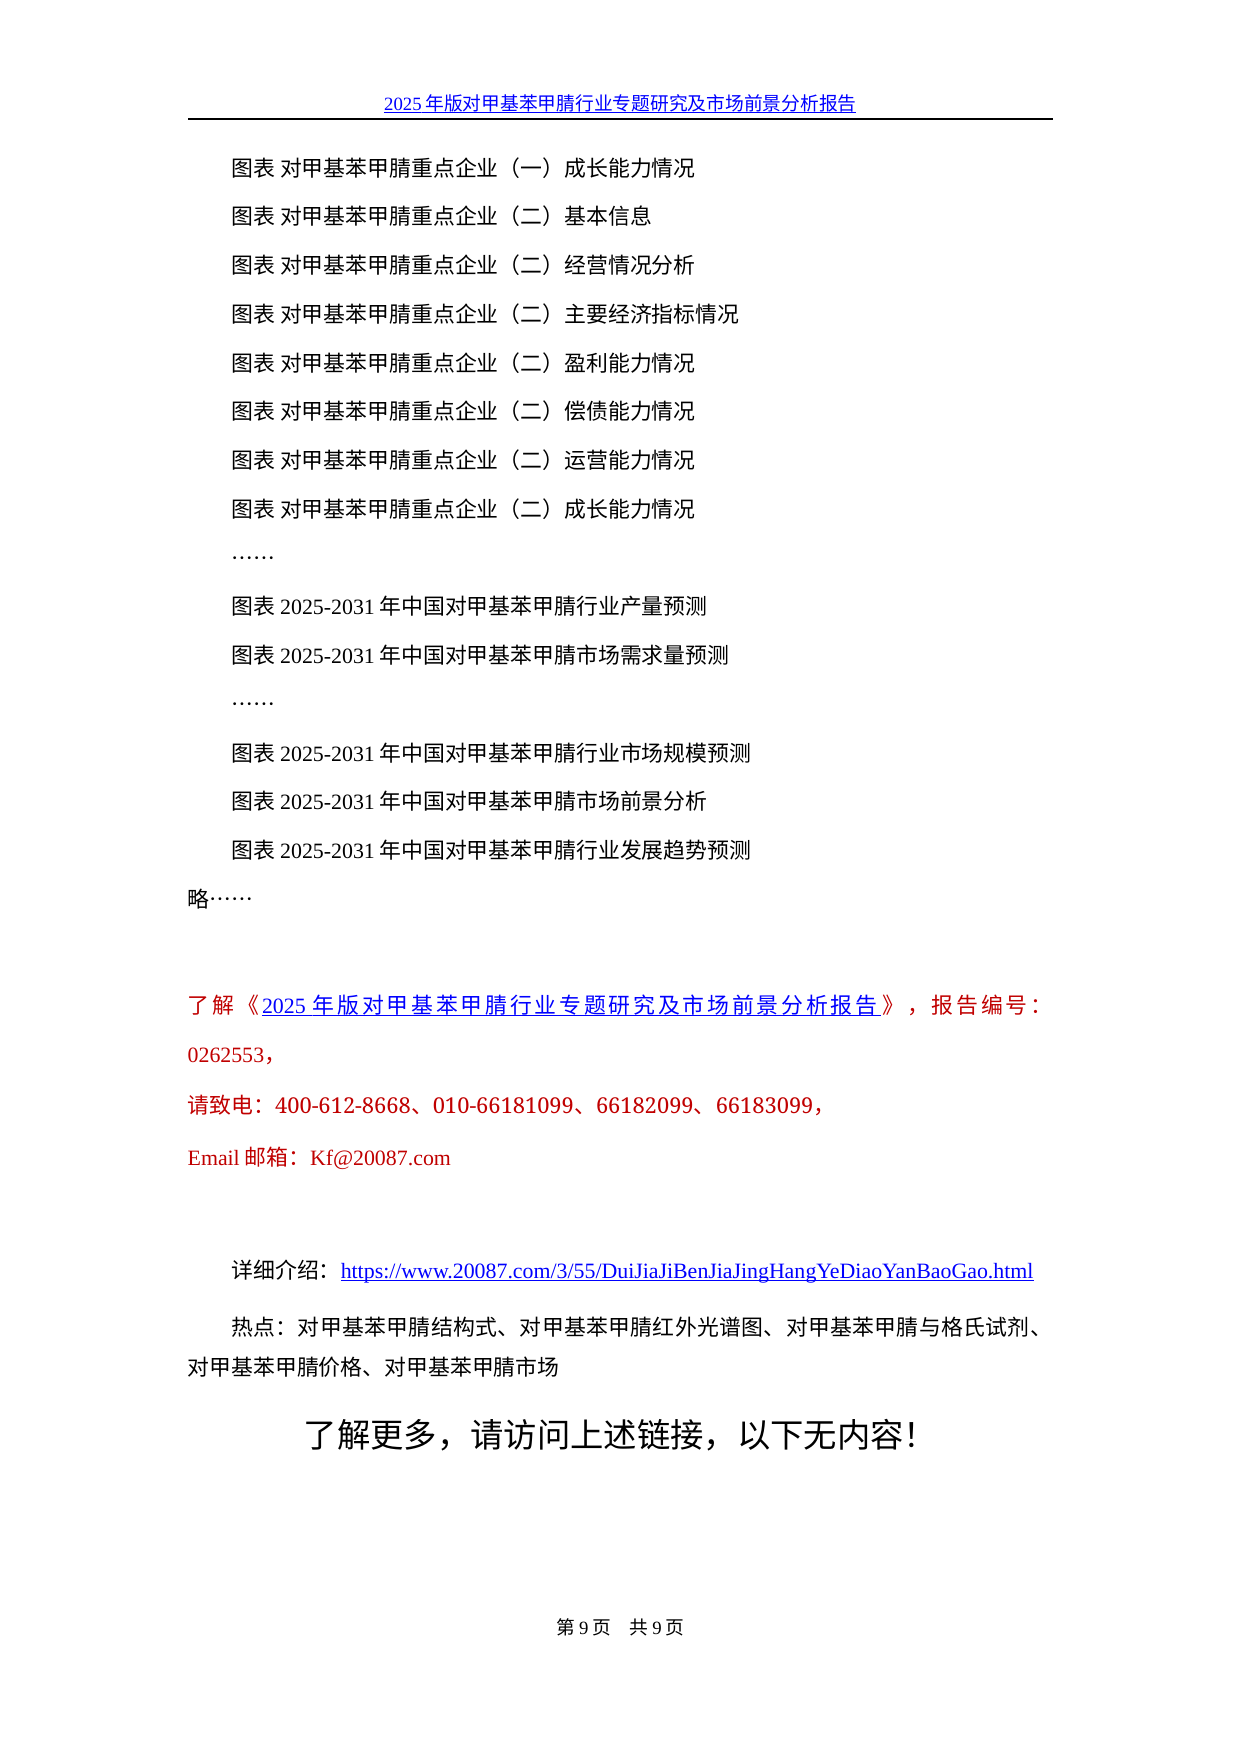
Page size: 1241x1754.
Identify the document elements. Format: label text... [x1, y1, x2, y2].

text 详细介绍：https://www.20087.com/3/55/DuiJiaJiBenJiaJingHangYeDiaoYanBaoGao.html [187, 1253, 1053, 1285]
title 了解更多，请访问上述链接，以下无内容！ [187, 1400, 1053, 1465]
text 了解《2025年版对甲基苯甲腈行业专题研究及市场前景分析报告》，报告编号：0262553， [187, 988, 1053, 1069]
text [187, 150, 1053, 914]
text 请致电：400-612-8668、010-66181099、66182099、66183099， [187, 1088, 1053, 1121]
text 热点：对甲基苯甲腈结构式、对甲基苯甲腈红外光谱图、对甲基苯甲腈与格氏试剂、对甲基苯甲腈价格、对甲基苯甲腈市场 [187, 1309, 1053, 1382]
text Email邮箱：Kf@20087.com [187, 1140, 1053, 1172]
